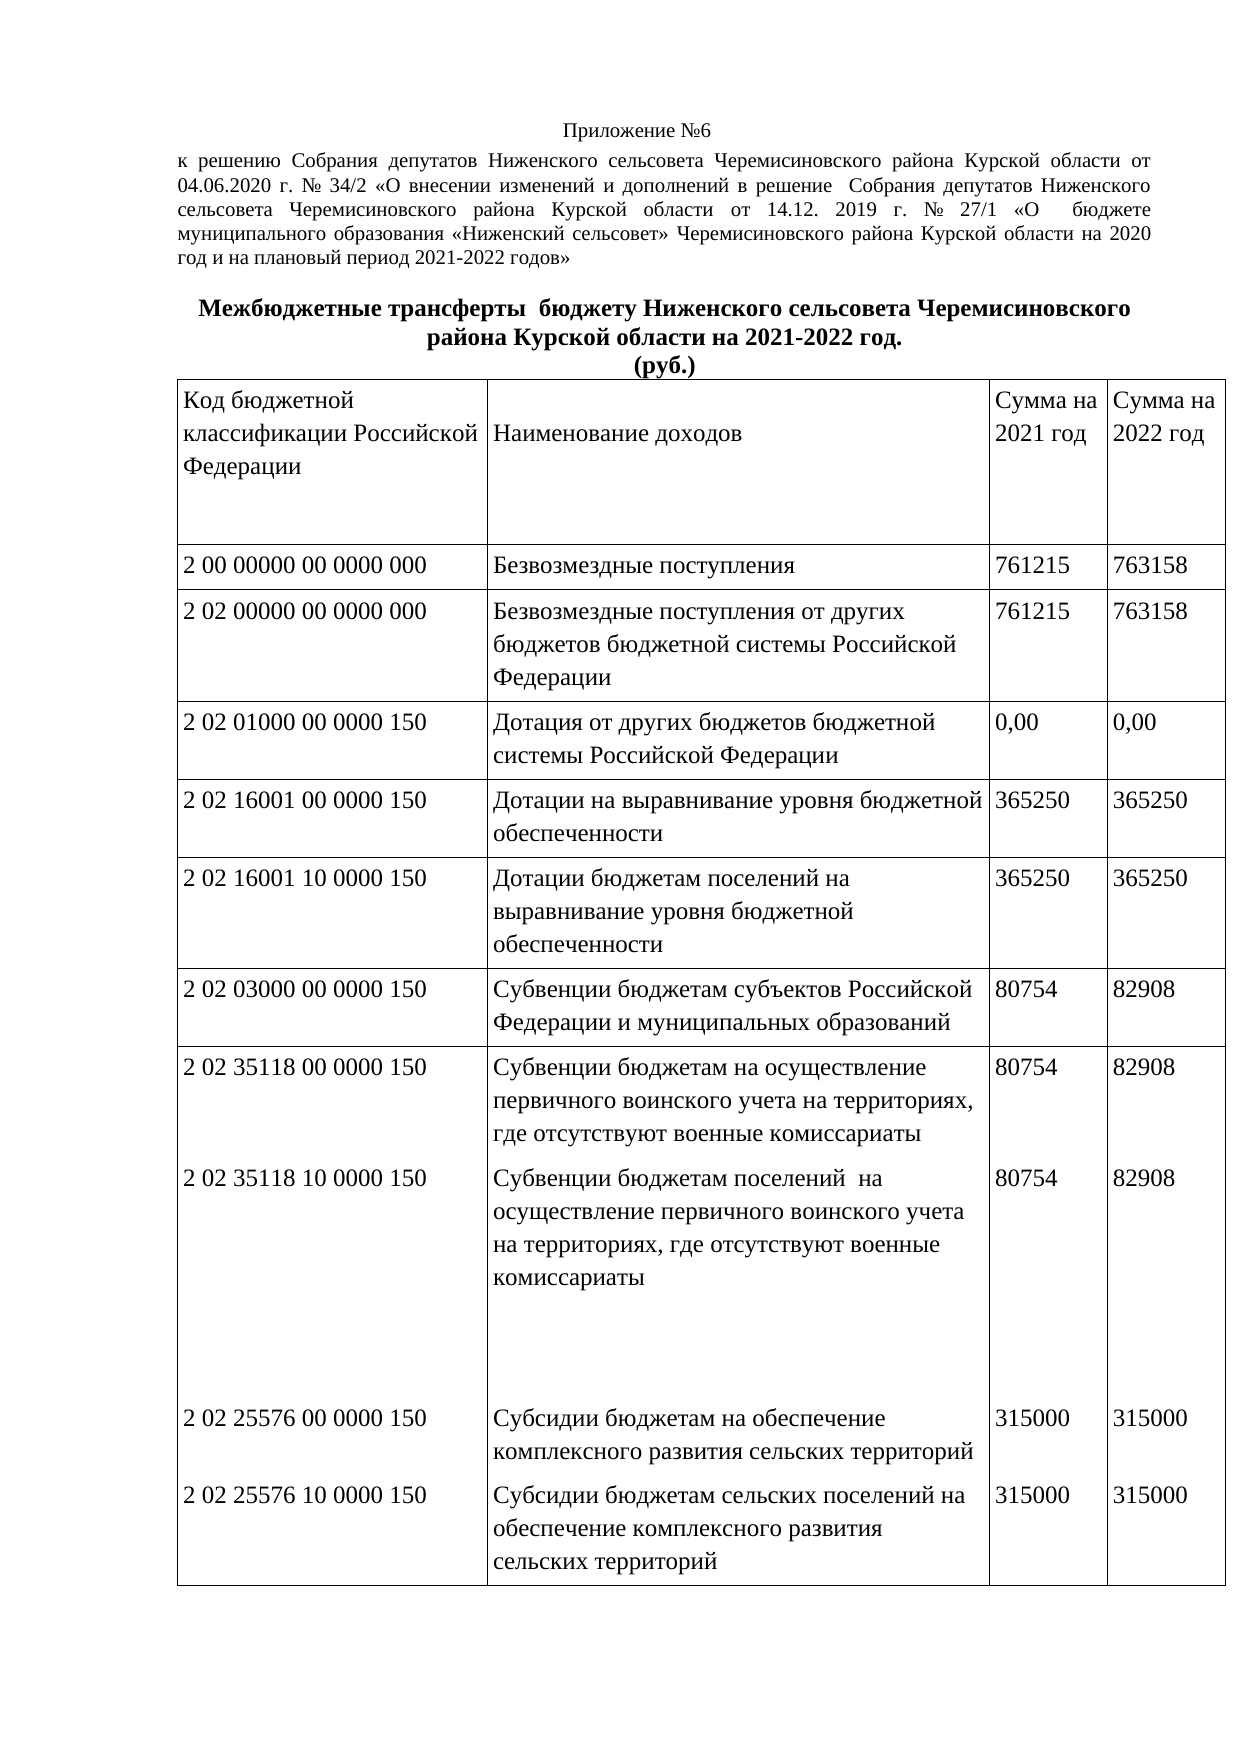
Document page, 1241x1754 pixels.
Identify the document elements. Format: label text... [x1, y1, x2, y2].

table_cell Субсидии бюджетам на обеспечение комплексного развития сельских территорий [488, 1397, 989, 1474]
table_header Код бюджетной классификации Российской Федерации [178, 380, 487, 544]
text Межбюджетные трансферты бюджету Ниженского сельсовета Черемисиновского района Курской области на 2021-2022 год. [177, 293, 1152, 350]
table_cell 2 02 16001 10 0000 150 [178, 858, 487, 968]
text к решению Собрания депутатов Ниженского сельсовета Черемисиновского района Курской области от 04.06.2020 г. № 34/2 «О внесении изменений и дополнений в решение Собрания депутатов Ниженского сельсовета Черемисиновского района Курской области от 14.12. . № 27/1 «О бюджете муниципального образования «Ниженский сельсовет» Черемисиновского района Курской области на 2020 год и на плановый период 2021-2022 годов» [177, 148, 1152, 269]
table_cell 80754 [990, 969, 1107, 1046]
table_cell Дотация от других бюджетов бюджетной системы Российской Федерации [488, 702, 989, 779]
table_cell 2 02 03000 00 0000 150 [178, 969, 487, 1046]
table_cell Субвенции бюджетам поселений на осуществление первичного воинского учета на территориях, где отсутствуют военные комиссариаты [488, 1157, 989, 1397]
table_cell 763158 [1108, 545, 1225, 589]
table_cell 2 02 35118 10 0000 150 [178, 1157, 487, 1397]
table_cell 80754 [990, 1157, 1107, 1397]
table_cell 365250 [990, 858, 1107, 968]
table_cell 315000 [990, 1397, 1107, 1474]
table_cell 2 02 16001 00 0000 150 [178, 780, 487, 857]
text (руб.) [177, 350, 1152, 379]
table_cell 82908 [1108, 1047, 1225, 1157]
table_header Сумма на 2022 год [1108, 380, 1225, 544]
subtitle Приложение №6 [177, 118, 1152, 142]
table_cell 2 02 35118 00 0000 150 [178, 1047, 487, 1157]
table_cell 365250 [1108, 858, 1225, 968]
table_cell 763158 [1108, 590, 1225, 701]
table_cell 82908 [1108, 969, 1225, 1046]
table_cell Дотации бюджетам поселений на выравнивание уровня бюджетной обеспеченности [488, 858, 989, 968]
table_cell 315000 [1108, 1397, 1225, 1474]
table_cell Субсидии бюджетам сельских поселений на обеспечение комплексного развития сельских территорий [488, 1475, 989, 1585]
table_cell 365250 [1108, 780, 1225, 857]
table_cell Безвозмездные поступления [488, 545, 989, 589]
table_header Сумма на 2021 год [990, 380, 1107, 544]
table_cell 2 02 00000 00 0000 000 [178, 590, 487, 701]
table_cell 761215 [990, 590, 1107, 701]
table_cell 0,00 [1108, 702, 1225, 779]
table_cell 80754 [990, 1047, 1107, 1157]
table_cell Субвенции бюджетам субъектов Российской Федерации и муниципальных образований [488, 969, 989, 1046]
table_cell 315000 [1108, 1475, 1225, 1585]
table_header Наименование доходов [488, 380, 989, 544]
table_cell 2 02 01000 00 0000 150 [178, 702, 487, 779]
table_cell Безвозмездные поступления от других бюджетов бюджетной системы Российской Федерации [488, 590, 989, 701]
table_cell 315000 [990, 1475, 1107, 1585]
table_cell 761215 [990, 545, 1107, 589]
table_cell Субвенции бюджетам на осуществление первичного воинского учета на территориях, где отсутствуют военные комиссариаты [488, 1047, 989, 1157]
table_cell 82908 [1108, 1157, 1225, 1397]
table_cell 0,00 [990, 702, 1107, 779]
table_cell 2 02 25576 00 0000 150 [178, 1397, 487, 1474]
table_cell 2 00 00000 00 0000 000 [178, 545, 487, 589]
table_cell Дотации на выравнивание уровня бюджетной обеспеченности [488, 780, 989, 857]
table_cell 365250 [990, 780, 1107, 857]
table_cell 2 02 25576 10 0000 150 [178, 1475, 487, 1585]
